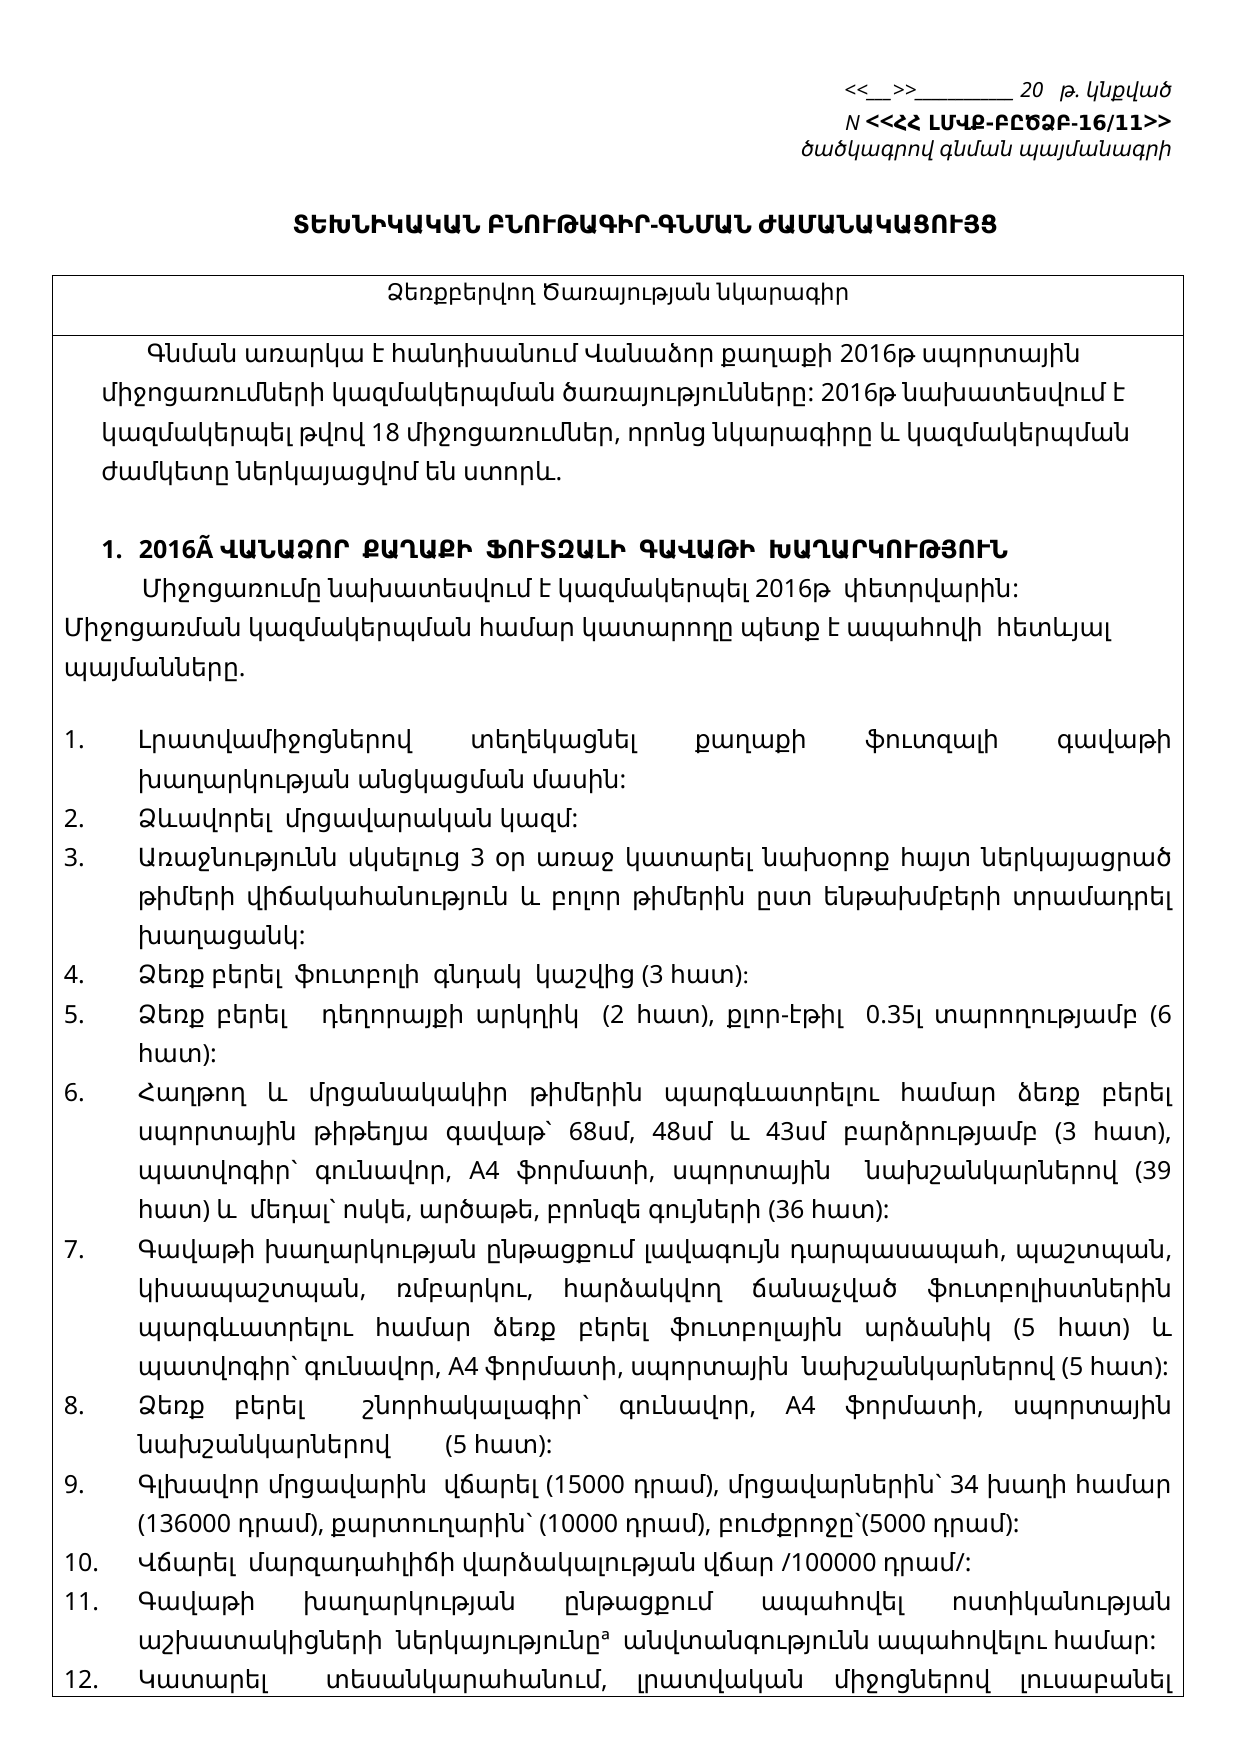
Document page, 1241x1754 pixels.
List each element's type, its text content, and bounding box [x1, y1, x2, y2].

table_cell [53, 336, 1183, 1696]
text ՏԵԽՆԻԿԱԿԱՆ ԲՆՈՒԹԱԳԻՐ-ԳՆՄԱՆ ԺԱՄԱՆԱԿԱՑՈՒՅՑ [118, 207, 1172, 241]
table_header Ձեռքբերվող Ծառայության նկարագիր [53, 276, 1183, 335]
text <<___>>____________ 20 թ. կնքված [118, 75, 1172, 103]
text N <<ՀՀ ԼՄՎՔ-ԲԸԾՁԲ-16/11>> [118, 103, 1172, 137]
text ծածկագրով գնման պայմանագրի [118, 137, 1172, 162]
